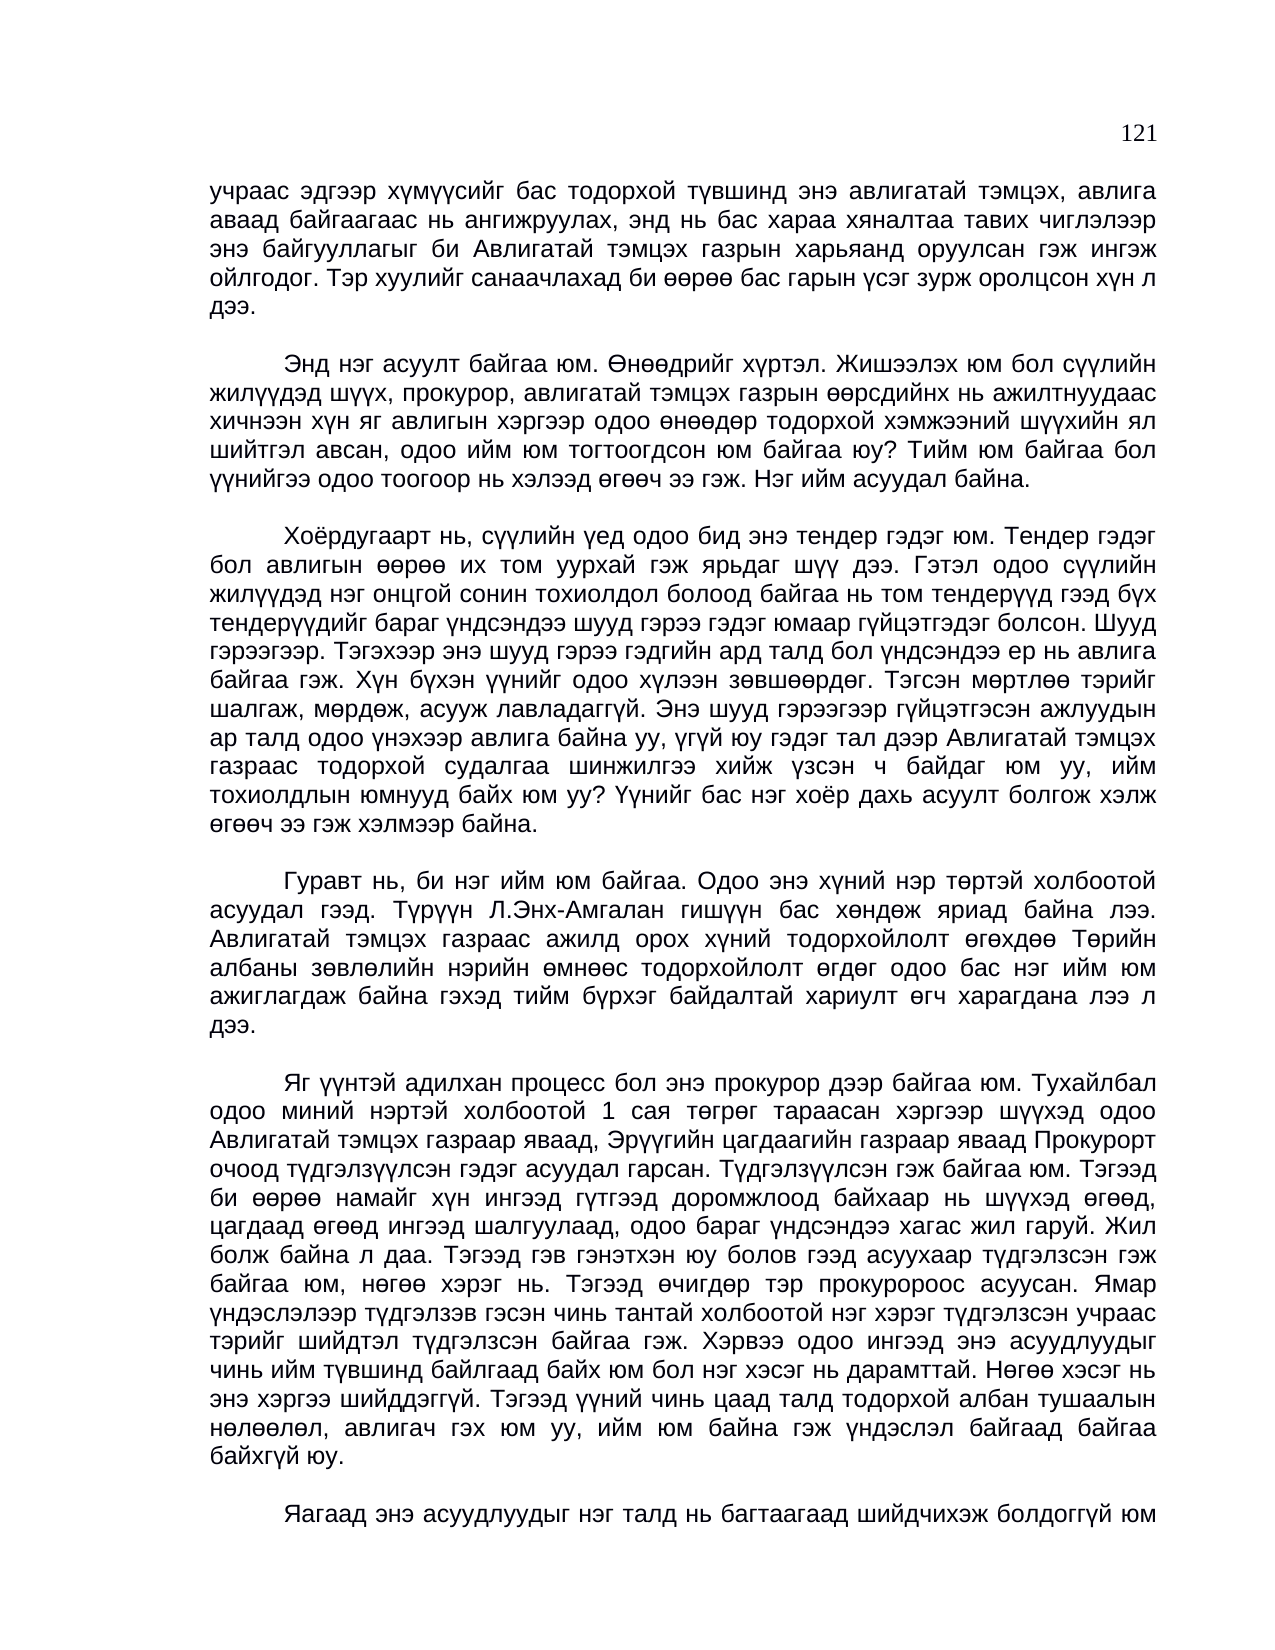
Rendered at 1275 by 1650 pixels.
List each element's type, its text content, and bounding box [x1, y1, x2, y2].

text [209, 1499, 1158, 1528]
text Энд нэг асуулт байгаа юм. Өнөөдрийг хүртэл. Жишээлэх юм бол сүүлийн жилүүдэд шүүх, прокурор, авлигатай тэмцэх газрын өөрсдийнх нь ажилтнуудаас хичнээн хүн яг авлигын хэргээр одоо өнөөдөр тодорхой хэмжээний шүүхийн ял шийтгэл авсан, одоо ийм юм тогтоогдсон юм байгаа юу? Тийм юм байгаа бол үүнийгээ одоо тоогоор нь хэлээд өгөөч ээ гэж. Нэг ийм асуудал байна. [209, 349, 1158, 493]
text Хоёрдугаарт нь, сүүлийн үед одоо бид энэ тендер гэдэг юм. Тендер гэдэг бол авлигын өөрөө их том уурхай гэж ярьдаг шүү дээ. Гэтэл одоо сүүлийн жилүүдэд нэг онцгой сонин тохиолдол болоод байгаа нь том тендерүүд гээд бүх тендерүүдийг бараг үндсэндээ шууд гэрээ гэдэг юмаар гүйцэтгэдэг болсон. Шууд гэрээгээр. Тэгэхээр энэ шууд гэрээ гэдгийн ард талд бол үндсэндээ ер нь авлига байгаа гэж. Хүн бүхэн үүнийг одоо хүлээн зөвшөөрдөг. Тэгсэн мөртлөө тэрийг шалгаж, мөрдөж, асууж лавладаггүй. Энэ шууд гэрээгээр гүйцэтгэсэн ажлуудын ар талд одоо үнэхээр авлига байна уу, үгүй юу гэдэг тал дээр Авлигатай тэмцэх газраас тодорхой судалгаа шинжилгээ хийж үзсэн ч байдаг юм уу, ийм тохиолдлын юмнууд байх юм уу? Үүнийг бас нэг хоёр дахь асуулт болгож хэлж өгөөч ээ гэж хэлмээр байна. [209, 521, 1158, 838]
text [209, 176, 1158, 320]
text Яг үүнтэй адилхан процесс бол энэ прокурор дээр байгаа юм. Тухайлбал одоо миний нэртэй холбоотой 1 сая төгрөг тараасан хэргээр шүүхэд одоо Авлигатай тэмцэх газраар яваад, Эрүүгийн цагдаагийн газраар яваад Прокурорт очоод түдгэлзүүлсэн гэдэг асуудал гарсан. Түдгэлзүүлсэн гэж байгаа юм. Тэгээд би өөрөө намайг хүн ингээд гүтгээд доромжлоод байхаар нь шүүхэд өгөөд, цагдаад өгөөд ингээд шалгуулаад, одоо бараг үндсэндээ хагас жил гаруй. Жил болж байна л даа. Тэгээд гэв гэнэтхэн юу болов гээд асуухаар түдгэлзсэн гэж байгаа юм, нөгөө хэрэг нь. Тэгээд өчигдөр тэр прокуророос асуусан. Ямар үндэслэлээр түдгэлзэв гэсэн чинь тантай холбоотой нэг хэрэг түдгэлзсэн учраас тэрийг шийдтэл түдгэлзсэн байгаа гэж. Хэрвээ одоо ингээд энэ асуудлуудыг чинь ийм түвшинд байлгаад байх юм бол нэг хэсэг нь дарамттай. Нөгөө хэсэг нь энэ хэргээ шийддэггүй. Тэгээд үүний чинь цаад талд тодорхой албан тушаалын нөлөөлөл, авлигач гэх юм уу, ийм юм байна гэж үндэслэл байгаад байгаа байхгүй юу. [209, 1068, 1158, 1470]
text Гуравт нь, би нэг ийм юм байгаа. Одоо энэ хүний нэр төртэй холбоотой асуудал гээд. Түрүүн Л.Энх-Амгалан гишүүн бас хөндөж яриад байна лээ. Авлигатай тэмцэх газраас ажилд орох хүний тодорхойлолт өгөхдөө Төрийн албаны зөвлөлийн нэрийн өмнөөс тодорхойлолт өгдөг одоо бас нэг ийм юм ажиглагдаж байна гэхэд тийм бүрхэг байдалтай хариулт өгч харагдана лээ л дээ. [209, 866, 1158, 1039]
